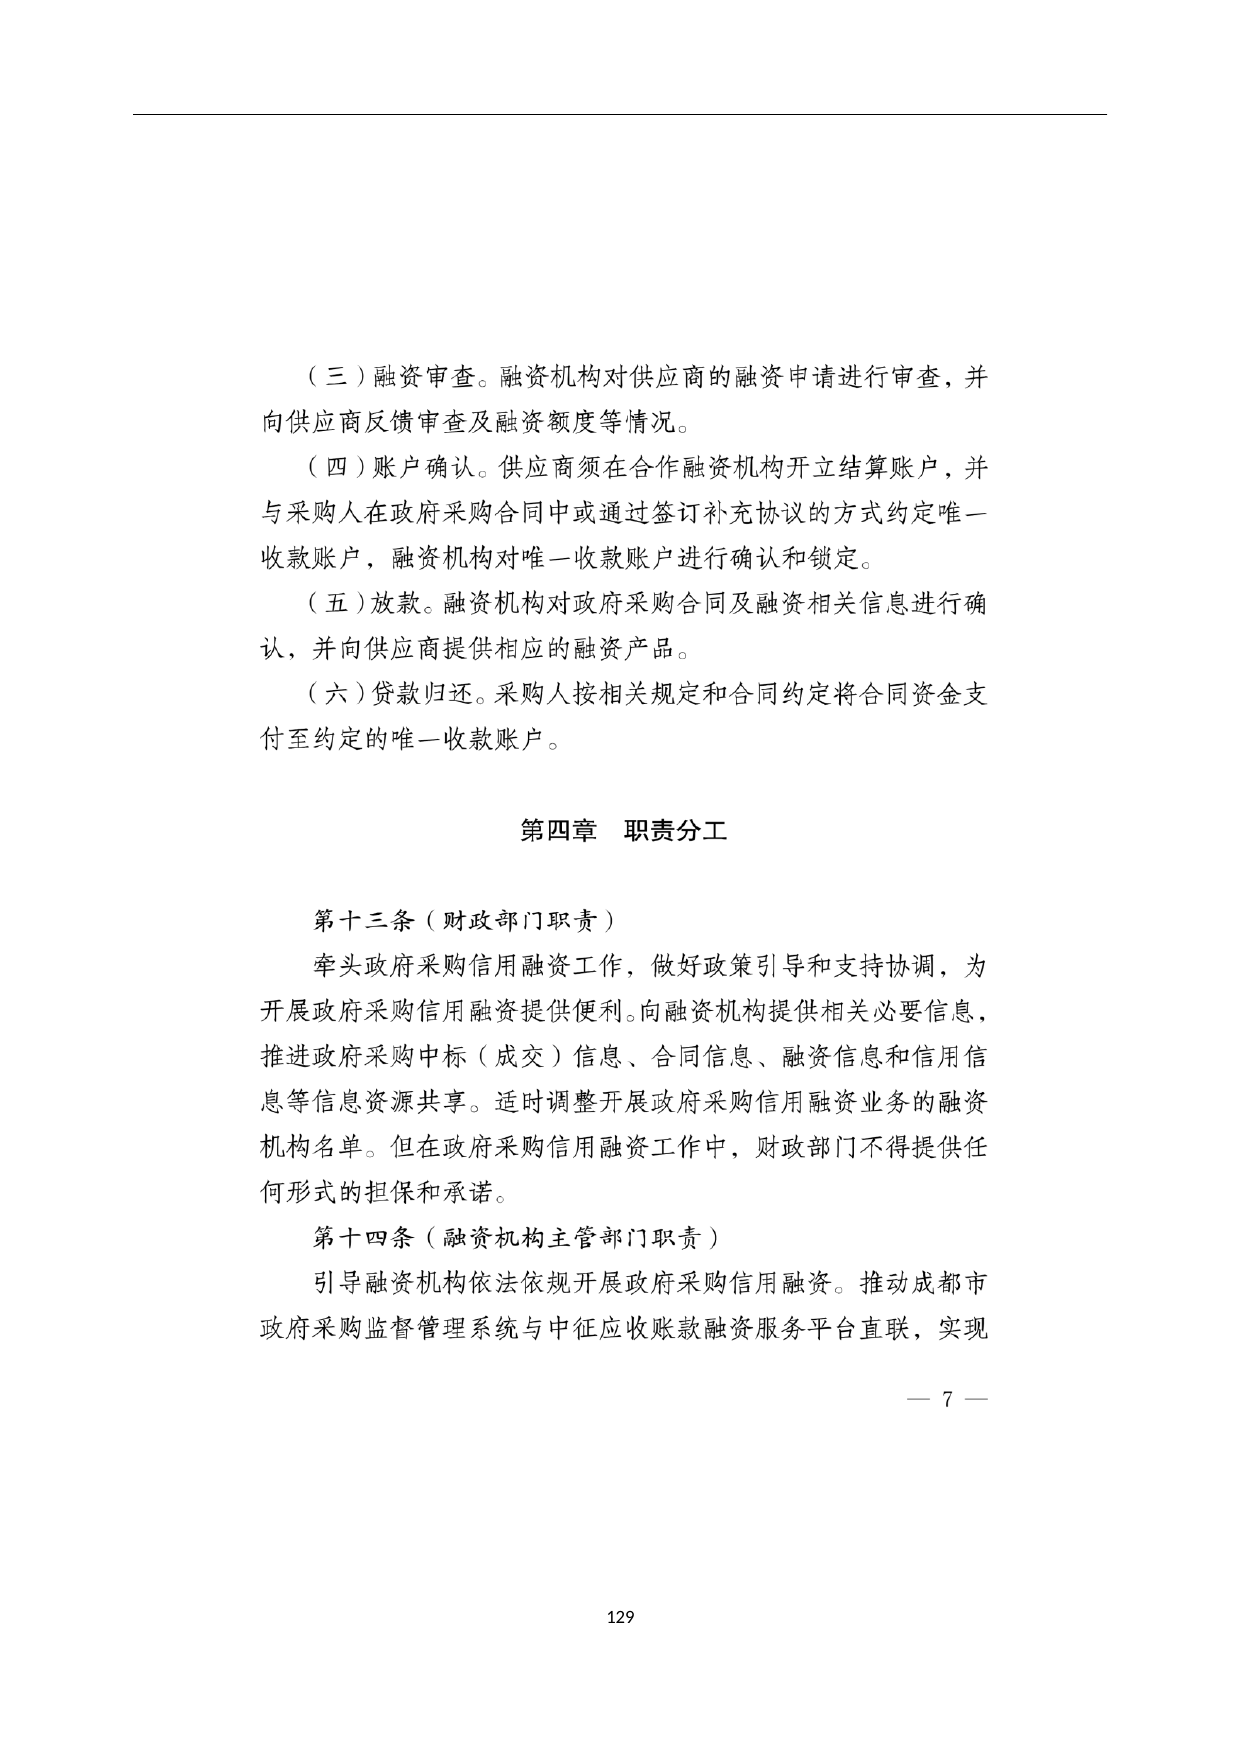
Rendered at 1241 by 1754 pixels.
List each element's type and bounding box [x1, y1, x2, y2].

picture [132, 189, 1113, 1511]
